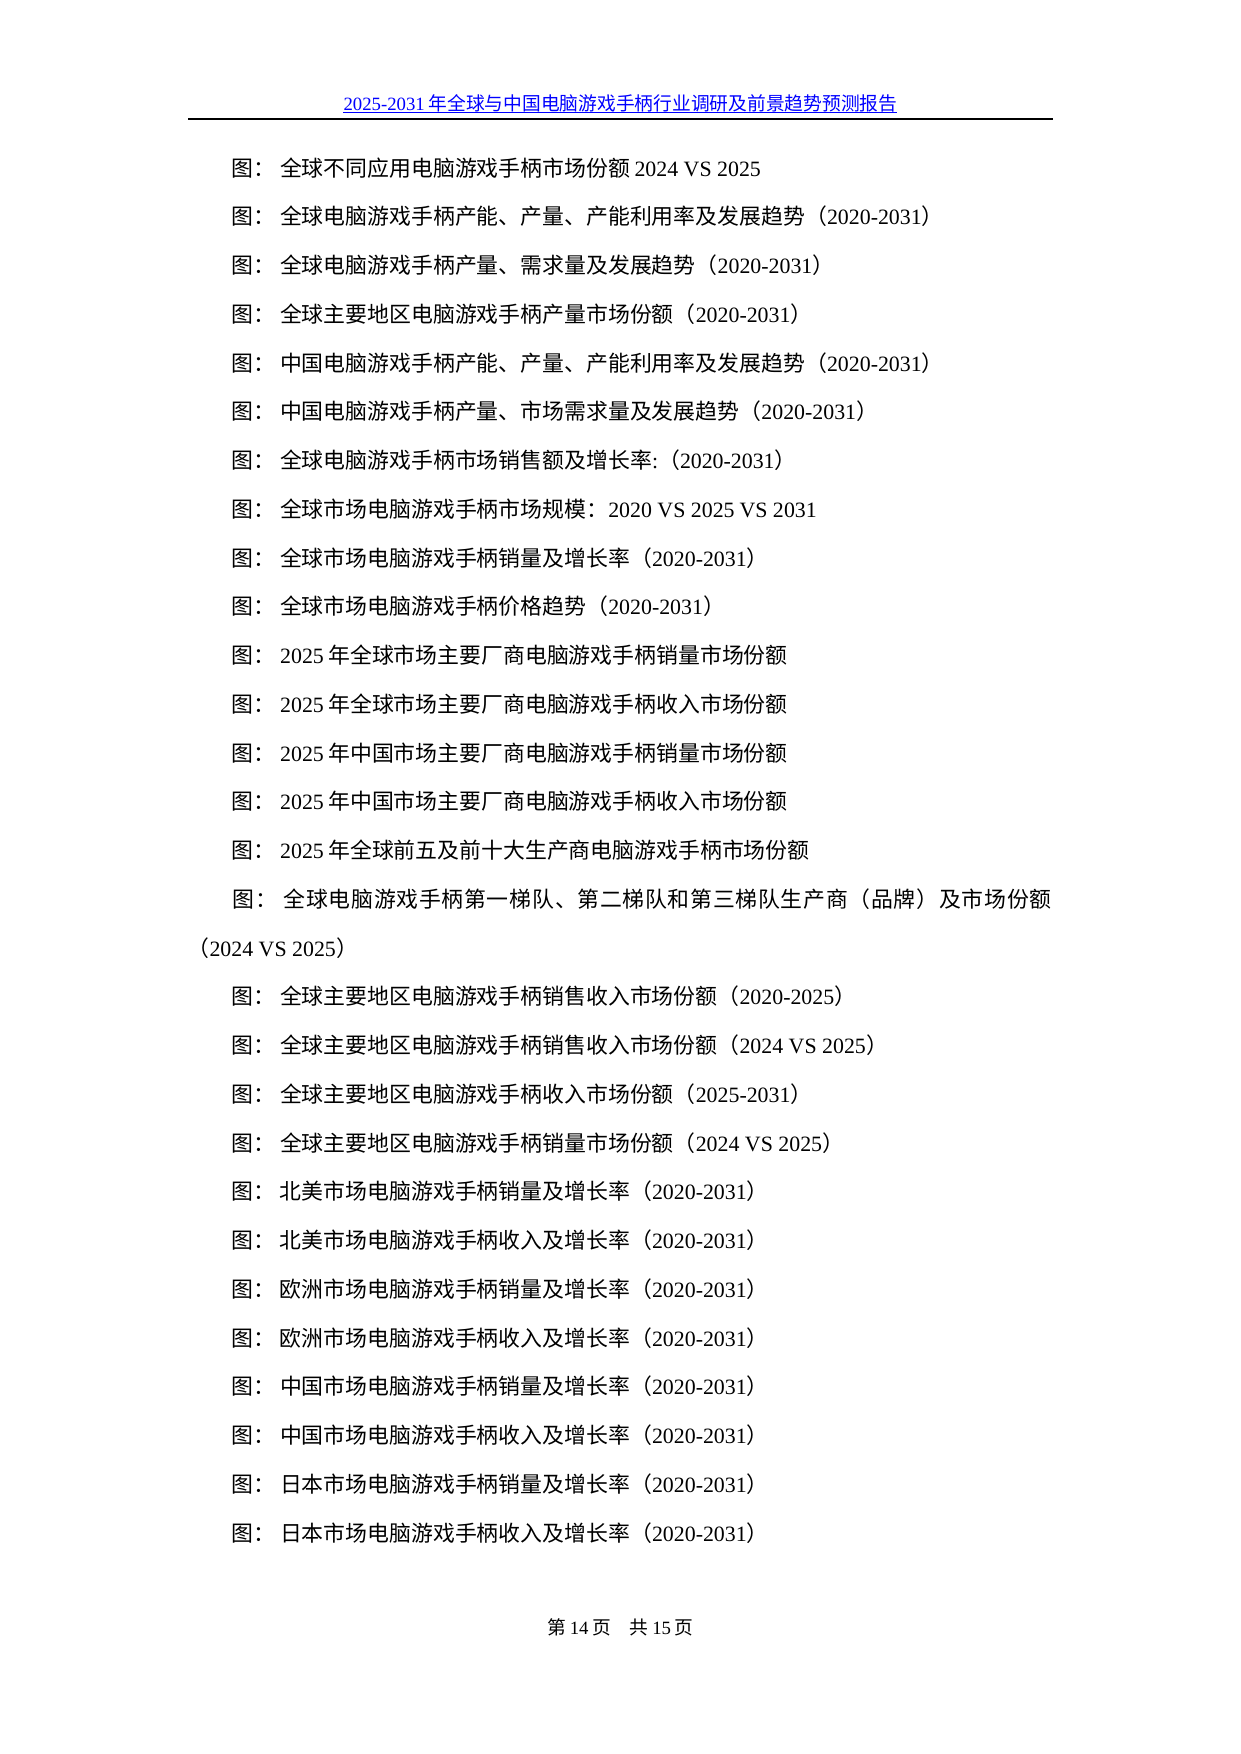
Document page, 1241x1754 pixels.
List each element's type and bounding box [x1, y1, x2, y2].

text [187, 150, 1053, 1548]
